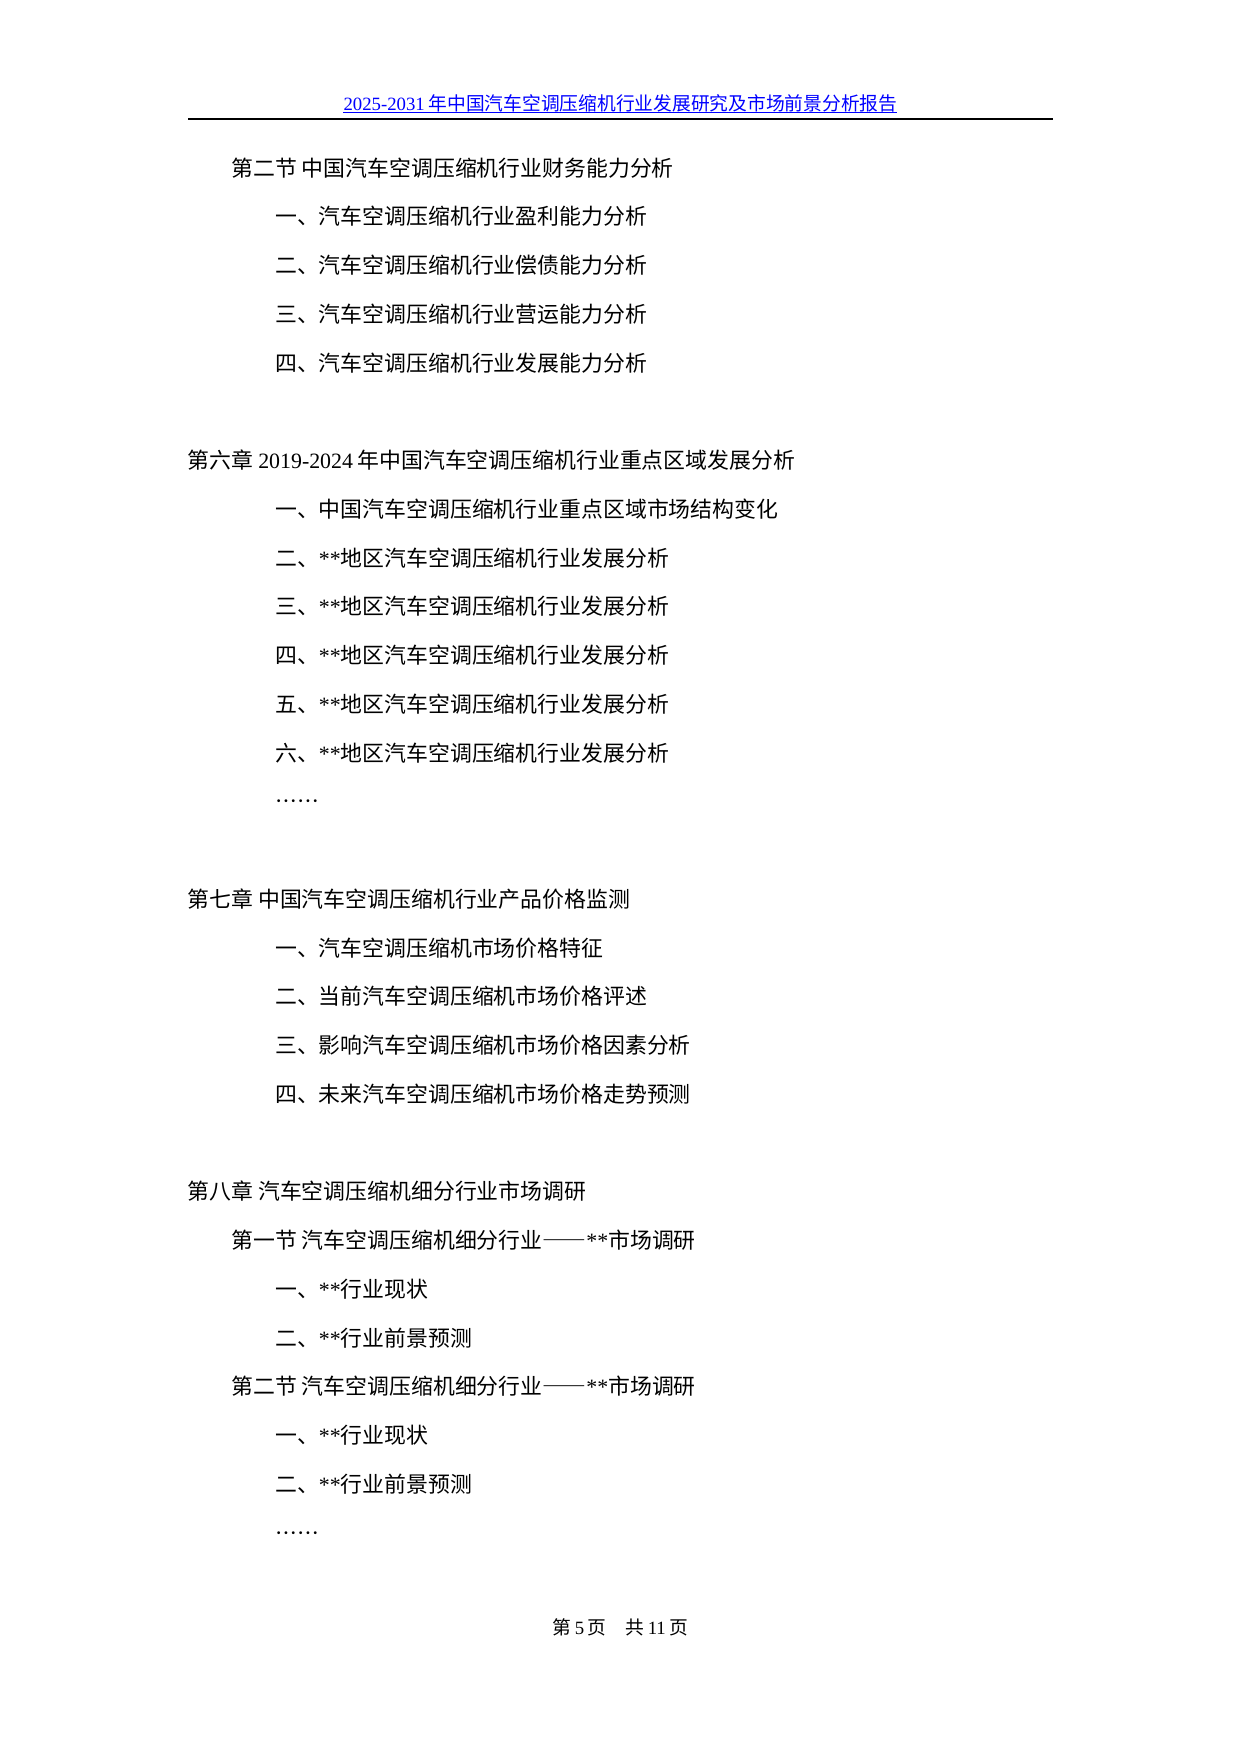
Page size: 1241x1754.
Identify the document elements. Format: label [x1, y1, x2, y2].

text [187, 150, 1053, 1548]
